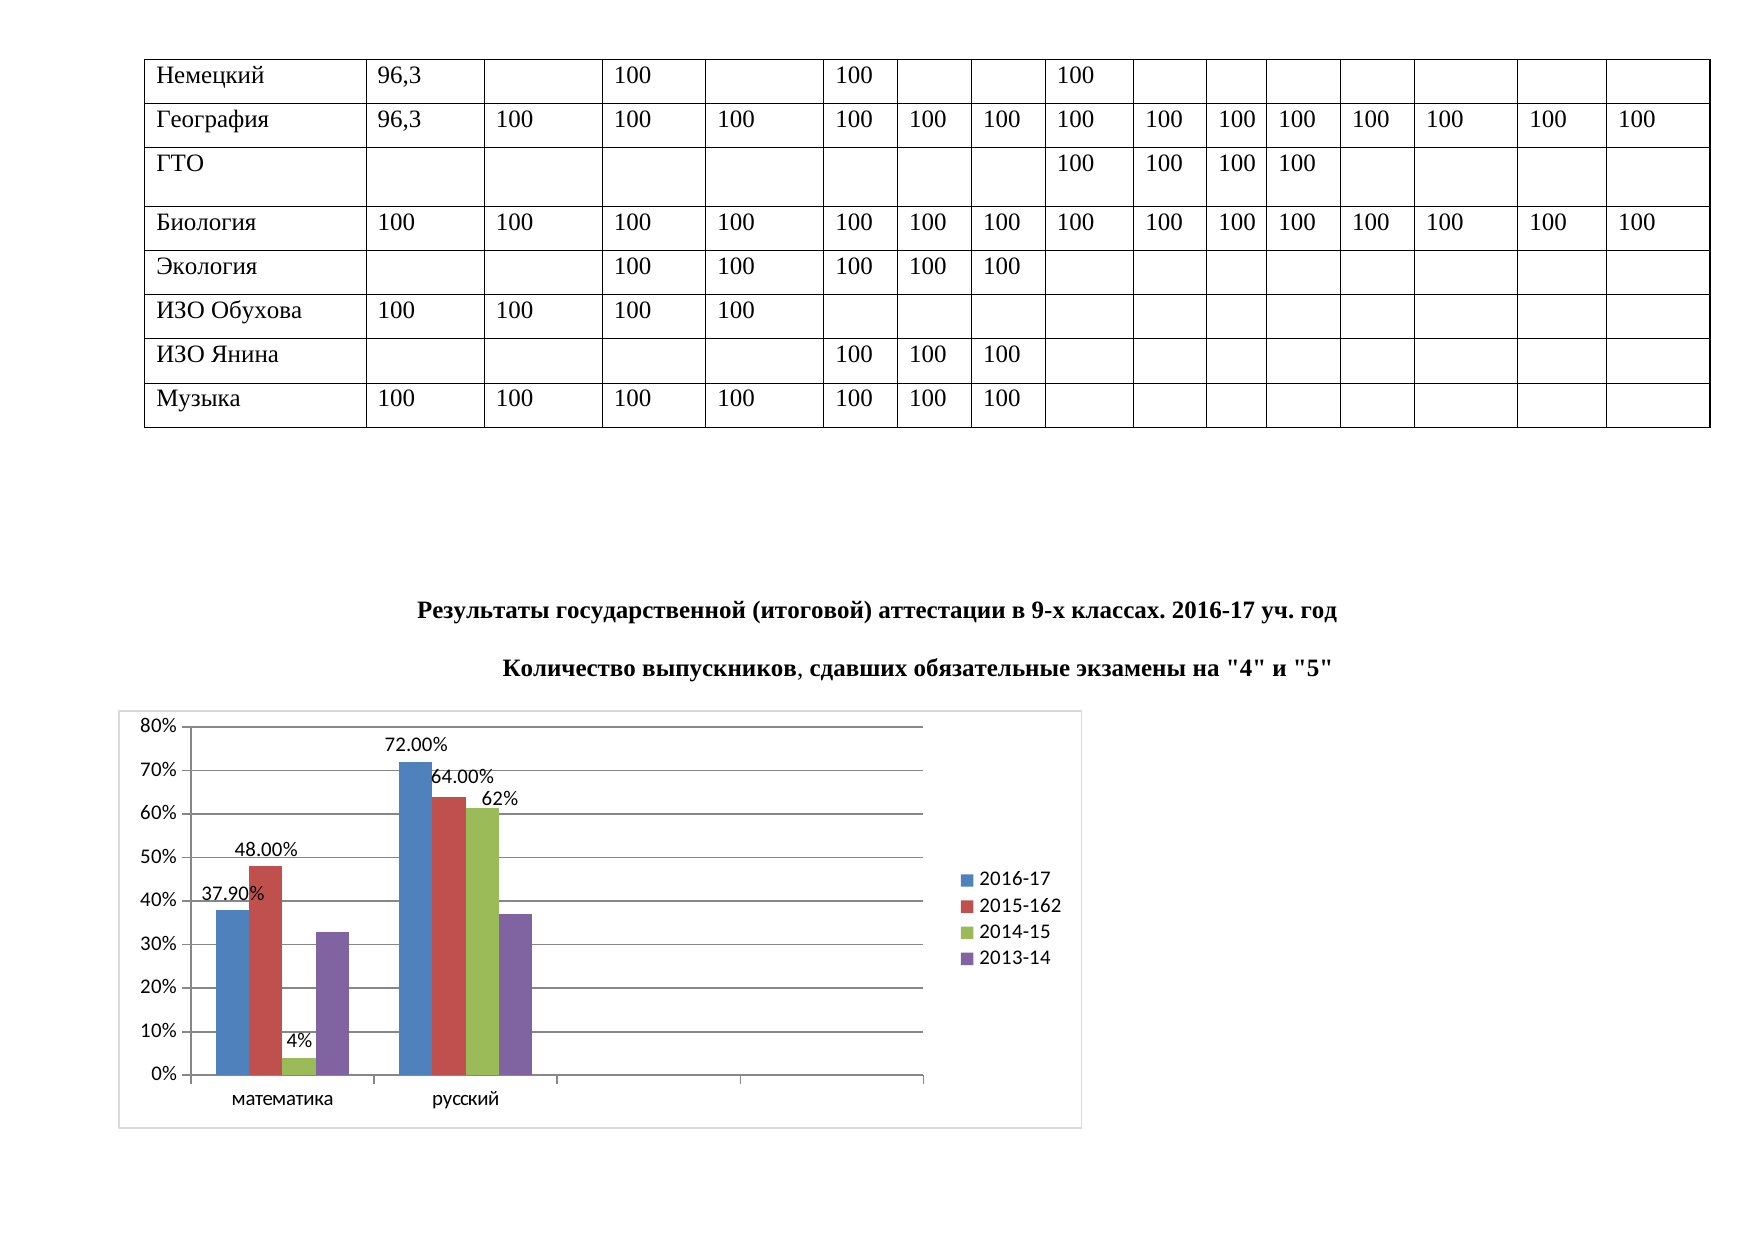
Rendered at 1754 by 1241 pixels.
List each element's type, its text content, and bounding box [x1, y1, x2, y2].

table_cell [1207, 295, 1266, 338]
table_cell [1341, 251, 1414, 294]
table_cell 100 [603, 251, 705, 294]
table_cell ИЗО Обухова [145, 295, 366, 338]
table_cell 100 [485, 207, 602, 250]
table_cell [1607, 295, 1709, 338]
table_cell 100 [898, 251, 971, 294]
table_cell 100 [1134, 104, 1206, 147]
table_cell 100 [1046, 207, 1133, 250]
table_cell [1415, 295, 1517, 338]
table_cell 100 [824, 104, 897, 147]
table_cell 100 [898, 104, 971, 147]
table_cell 100 [1415, 104, 1517, 147]
table_cell 100 [485, 104, 602, 147]
table_cell 100 [367, 207, 484, 250]
table_cell [1607, 339, 1709, 382]
table_cell 100 [1134, 148, 1206, 206]
table_cell 100 [706, 384, 823, 427]
table_cell 100 [972, 251, 1045, 294]
table_cell [1341, 148, 1414, 206]
table_cell [1267, 60, 1340, 103]
table_cell [898, 60, 971, 103]
table_cell 100 [706, 251, 823, 294]
text Результаты государственной (итоговой) аттестации в 9-х классах. 2016-17 уч. год [118, 595, 1636, 624]
table_cell [1415, 384, 1517, 427]
table_cell ГТО [145, 148, 366, 206]
table_cell 100 [603, 207, 705, 250]
table_cell Музыка [145, 384, 366, 427]
table_cell 100 [603, 104, 705, 147]
table_cell 100 [972, 104, 1045, 147]
table_cell [1046, 295, 1133, 338]
table_cell 100 [603, 295, 705, 338]
table_cell [972, 148, 1045, 206]
table_cell 100 [1207, 104, 1266, 147]
table_cell [1607, 60, 1709, 103]
table_cell 100 [1046, 148, 1133, 206]
table_cell [898, 148, 971, 206]
table_cell 100 [1267, 148, 1340, 206]
table_cell [1415, 339, 1517, 382]
text Количество выпускников, сдавших обязательные экзамены на "4" и "5" [118, 653, 1636, 682]
table_cell 100 [706, 295, 823, 338]
table_cell [1607, 251, 1709, 294]
table_cell 100 [1046, 104, 1133, 147]
table_cell [1415, 60, 1517, 103]
table_cell 100 [898, 207, 971, 250]
table_cell 100 [1341, 104, 1414, 147]
table_cell [1046, 339, 1133, 382]
table_cell [1267, 384, 1340, 427]
table_cell 100 [485, 384, 602, 427]
table_cell 100 [824, 384, 897, 427]
table_cell 100 [1046, 60, 1133, 103]
table_cell ИЗО Янина [145, 339, 366, 382]
table_cell [706, 60, 823, 103]
table_cell 100 [1607, 207, 1709, 250]
table_cell [824, 148, 897, 206]
table_cell [367, 339, 484, 382]
table_cell Биология [145, 207, 366, 250]
table_cell 100 [898, 339, 971, 382]
table_cell [485, 60, 602, 103]
table_cell [485, 251, 602, 294]
table_cell 100 [1267, 207, 1340, 250]
table_cell [972, 295, 1045, 338]
table_cell 100 [603, 60, 705, 103]
table_cell [1518, 60, 1606, 103]
table_cell [972, 60, 1045, 103]
table_cell 100 [1207, 207, 1266, 250]
table_cell [706, 339, 823, 382]
table_cell [1267, 251, 1340, 294]
table_cell [367, 251, 484, 294]
table_cell [485, 148, 602, 206]
table_cell 100 [1134, 207, 1206, 250]
table_cell 100 [367, 295, 484, 338]
table_cell [1341, 339, 1414, 382]
table_cell [1518, 384, 1606, 427]
table_cell 100 [824, 339, 897, 382]
table_cell [1267, 295, 1340, 338]
table_cell 100 [972, 207, 1045, 250]
table_cell 100 [1207, 148, 1266, 206]
table_cell [1267, 339, 1340, 382]
table_cell [1341, 295, 1414, 338]
table_cell 100 [1518, 207, 1606, 250]
table_cell 100 [1267, 104, 1340, 147]
table_cell [603, 148, 705, 206]
table_cell [603, 339, 705, 382]
table_cell [1134, 295, 1206, 338]
table_cell [1415, 251, 1517, 294]
table_cell 100 [603, 384, 705, 427]
table_cell [1207, 251, 1266, 294]
table_cell [706, 148, 823, 206]
table_cell [1134, 60, 1206, 103]
table_cell [1341, 384, 1414, 427]
table_cell 100 [1415, 207, 1517, 250]
table_cell 100 [824, 251, 897, 294]
table_cell [1518, 251, 1606, 294]
table_cell География [145, 104, 366, 147]
table_cell [898, 295, 971, 338]
table_cell Немецкий [145, 60, 366, 103]
table_cell [1607, 148, 1709, 206]
table_cell 100 [972, 384, 1045, 427]
table_cell 100 [706, 207, 823, 250]
table_cell 100 [1607, 104, 1709, 147]
table_cell [1046, 384, 1133, 427]
table_cell 100 [972, 339, 1045, 382]
table_cell [1134, 384, 1206, 427]
table_cell 96,3 [367, 60, 484, 103]
table_cell [485, 339, 602, 382]
table_cell [1518, 339, 1606, 382]
table_cell 100 [1518, 104, 1606, 147]
table_cell [1207, 60, 1266, 103]
table_cell [1134, 251, 1206, 294]
table_cell [1415, 148, 1517, 206]
table_cell [1207, 339, 1266, 382]
table_cell 100 [898, 384, 971, 427]
table_cell 100 [824, 60, 897, 103]
table_cell Экология [145, 251, 366, 294]
table_cell 100 [367, 384, 484, 427]
table_cell [1207, 384, 1266, 427]
table_cell [367, 148, 484, 206]
table_cell [1518, 295, 1606, 338]
table_cell [824, 295, 897, 338]
table_cell 100 [824, 207, 897, 250]
table_cell 96,3 [367, 104, 484, 147]
table_cell 100 [485, 295, 602, 338]
table_cell [1046, 251, 1133, 294]
table_cell [1341, 60, 1414, 103]
table_cell [1134, 339, 1206, 382]
table_cell [1518, 148, 1606, 206]
table_cell 100 [706, 104, 823, 147]
table_cell [1607, 384, 1709, 427]
table_cell 100 [1341, 207, 1414, 250]
